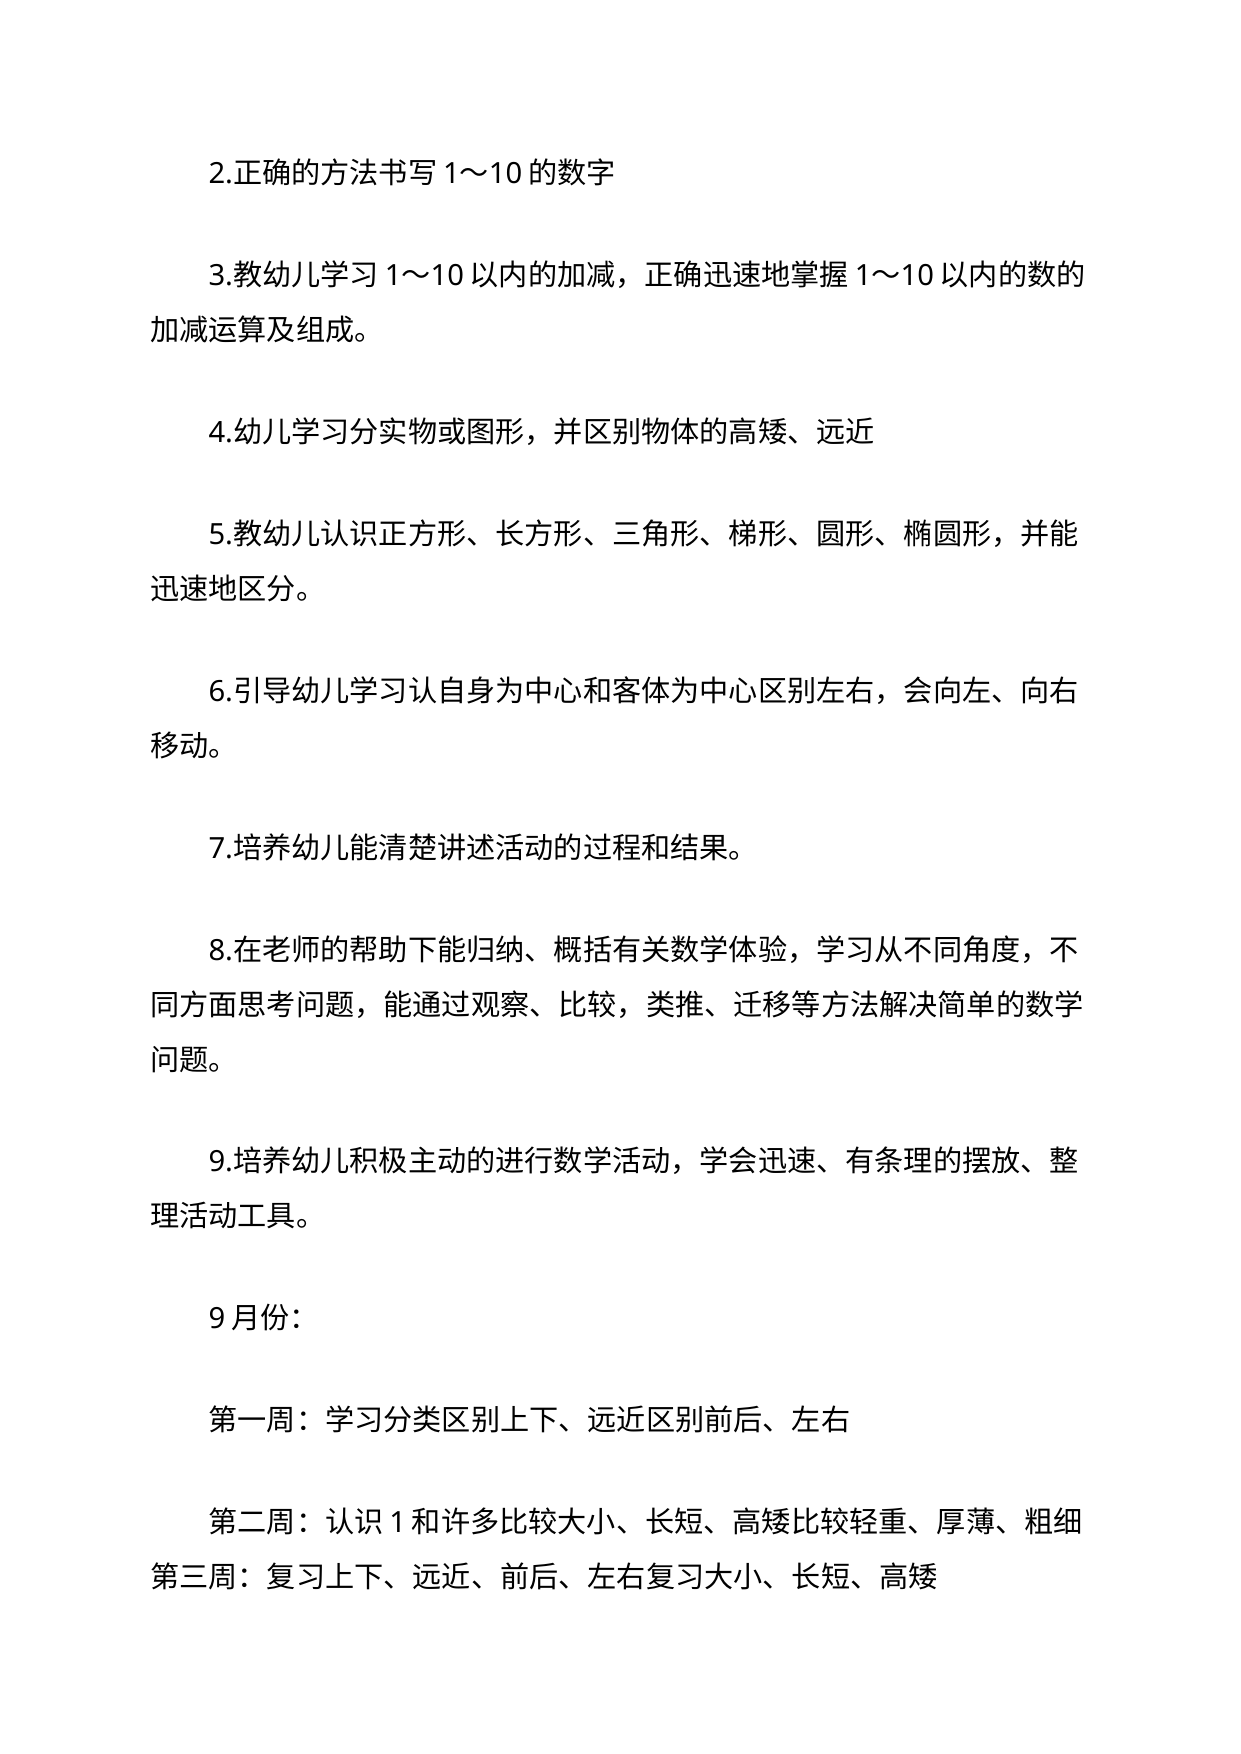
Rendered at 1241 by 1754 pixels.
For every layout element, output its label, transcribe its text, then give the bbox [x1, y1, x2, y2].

text 5.教幼儿认识正方形、长方形、三角形、梯形、圆形、椭圆形，并能迅速地区分。 [150, 511, 1090, 608]
text 4.幼儿学习分实物或图形，并区别物体的高矮、远近 [150, 409, 1090, 451]
text 8.在老师的帮助下能归纳、概括有关数学体验，学习从不同角度，不同方面思考问题，能通过观察、比较，类推、迁移等方法解决简单的数学问题。 [150, 926, 1090, 1078]
text 第二周：认识1和许多比较大小、长短、高矮比较轻重、厚薄、粗细第三周：复习上下、远近、前后、左右复习大小、长短、高矮 [150, 1498, 1090, 1596]
text 6.引导幼儿学习认自身为中心和客体为中心区别左右，会向左、向右移动。 [150, 667, 1090, 765]
text 2.正确的方法书写1～10的数字 [150, 150, 1090, 192]
text 3.教幼儿学习1～10以内的加减，正确迅速地掌握1～10以内的数的加减运算及组成。 [150, 252, 1090, 349]
text 9月份： [150, 1295, 1090, 1337]
text 9.培养幼儿积极主动的进行数学活动，学会迅速、有条理的摆放、整理活动工具。 [150, 1138, 1090, 1235]
text 7.培养幼儿能清楚讲述活动的过程和结果。 [150, 824, 1090, 867]
text 第一周：学习分类区别上下、远近区别前后、左右 [150, 1397, 1090, 1439]
